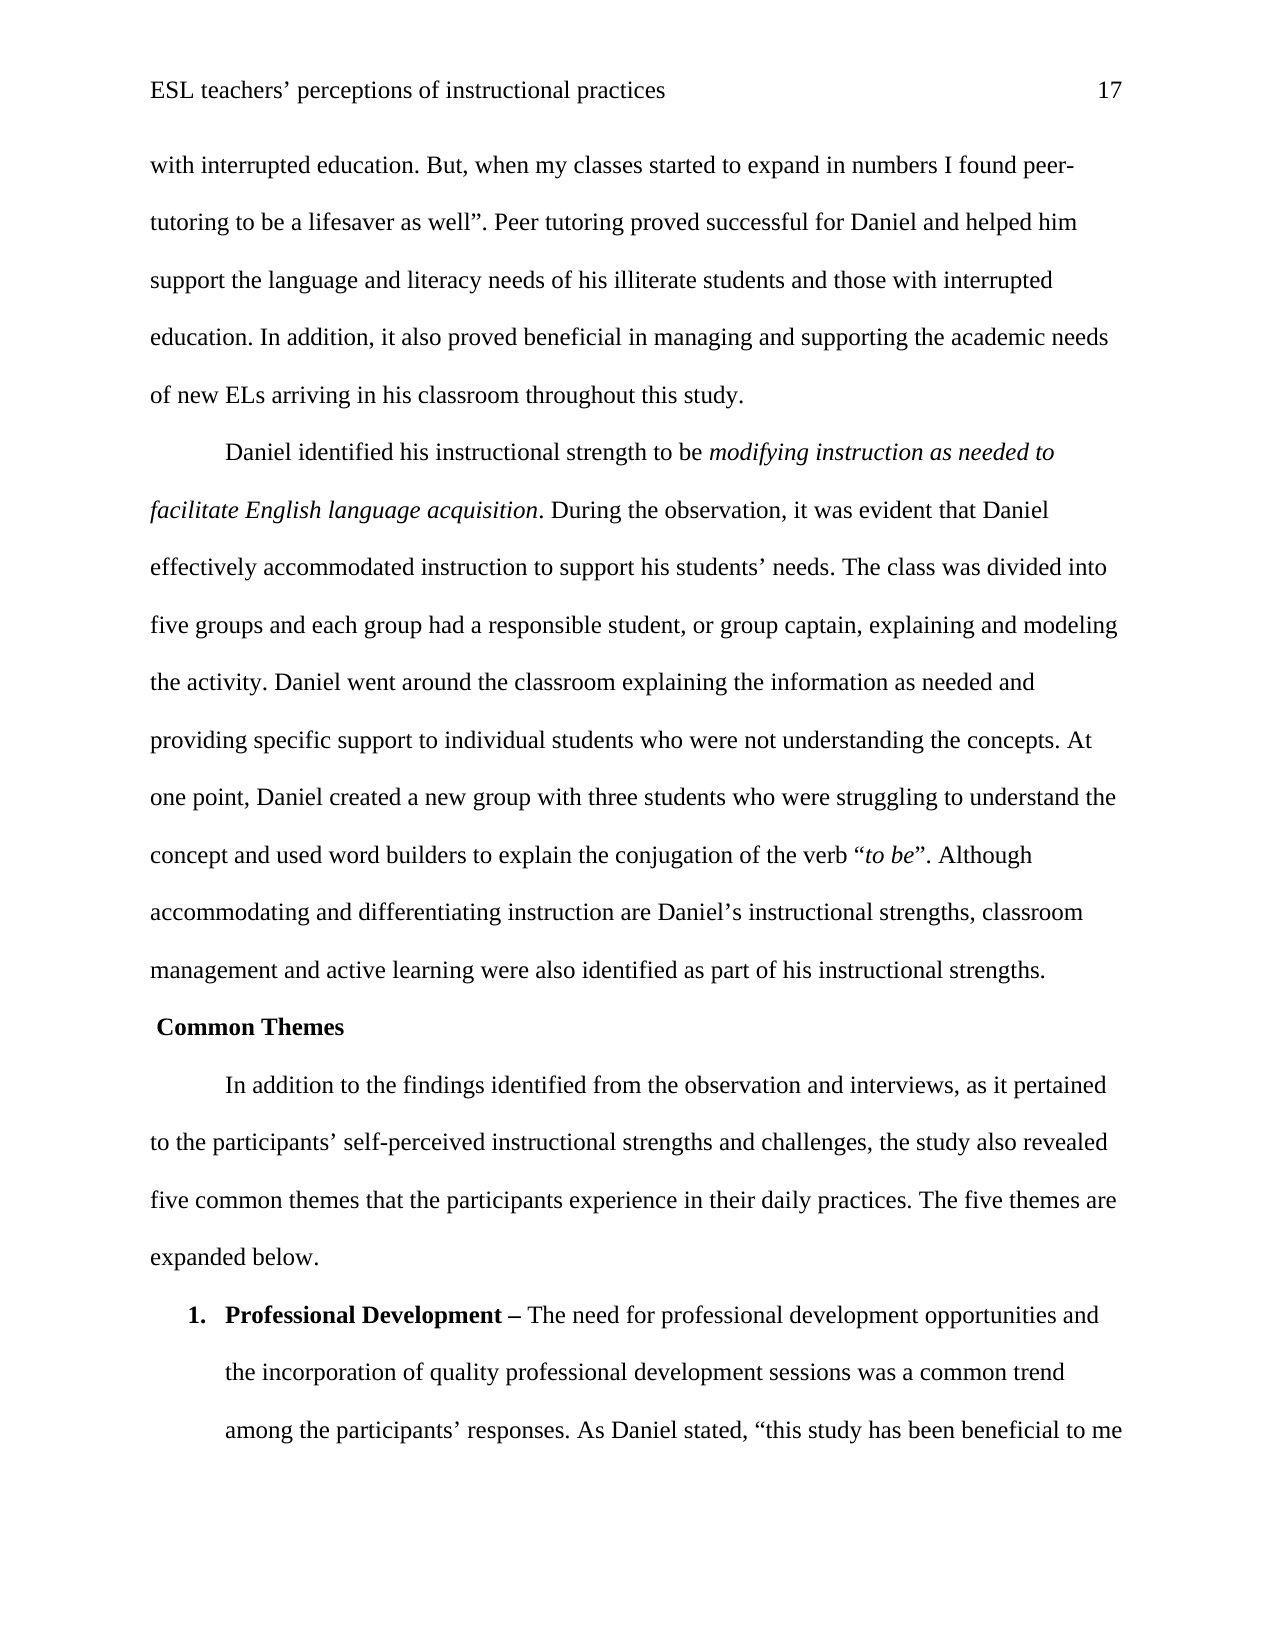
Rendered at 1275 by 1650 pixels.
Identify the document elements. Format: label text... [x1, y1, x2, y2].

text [150, 150, 1125, 409]
text Daniel identified his instructional strength to be modifying instruction as needed to facilitate English language acquisition. During the observation, it was evident that Daniel effectively accommodated instruction to support his students’ needs. The class was divided into five groups and each group had a responsible student, or group captain, explaining and modeling the activity. Daniel went around the classroom explaining the information as needed and providing specific support to individual students who were not understanding the concepts. At one point, Daniel created a new group with three students who were struggling to understand the concept and used word builders to explain the conjugation of the verb “to be”. Although accommodating and differentiating instruction are Daniel’s instructional strengths, classroom management and active learning were also identified as part of his instructional strengths. [150, 437, 1125, 984]
text Common Themes [150, 1012, 1125, 1041]
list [187, 1300, 1125, 1444]
text In addition to the findings identified from the observation and interviews, as it pertained to the participants’ self-perceived instructional strengths and challenges, the study also revealed five common themes that the participants experience in their daily practices. The five themes are expanded below. [150, 1070, 1125, 1271]
